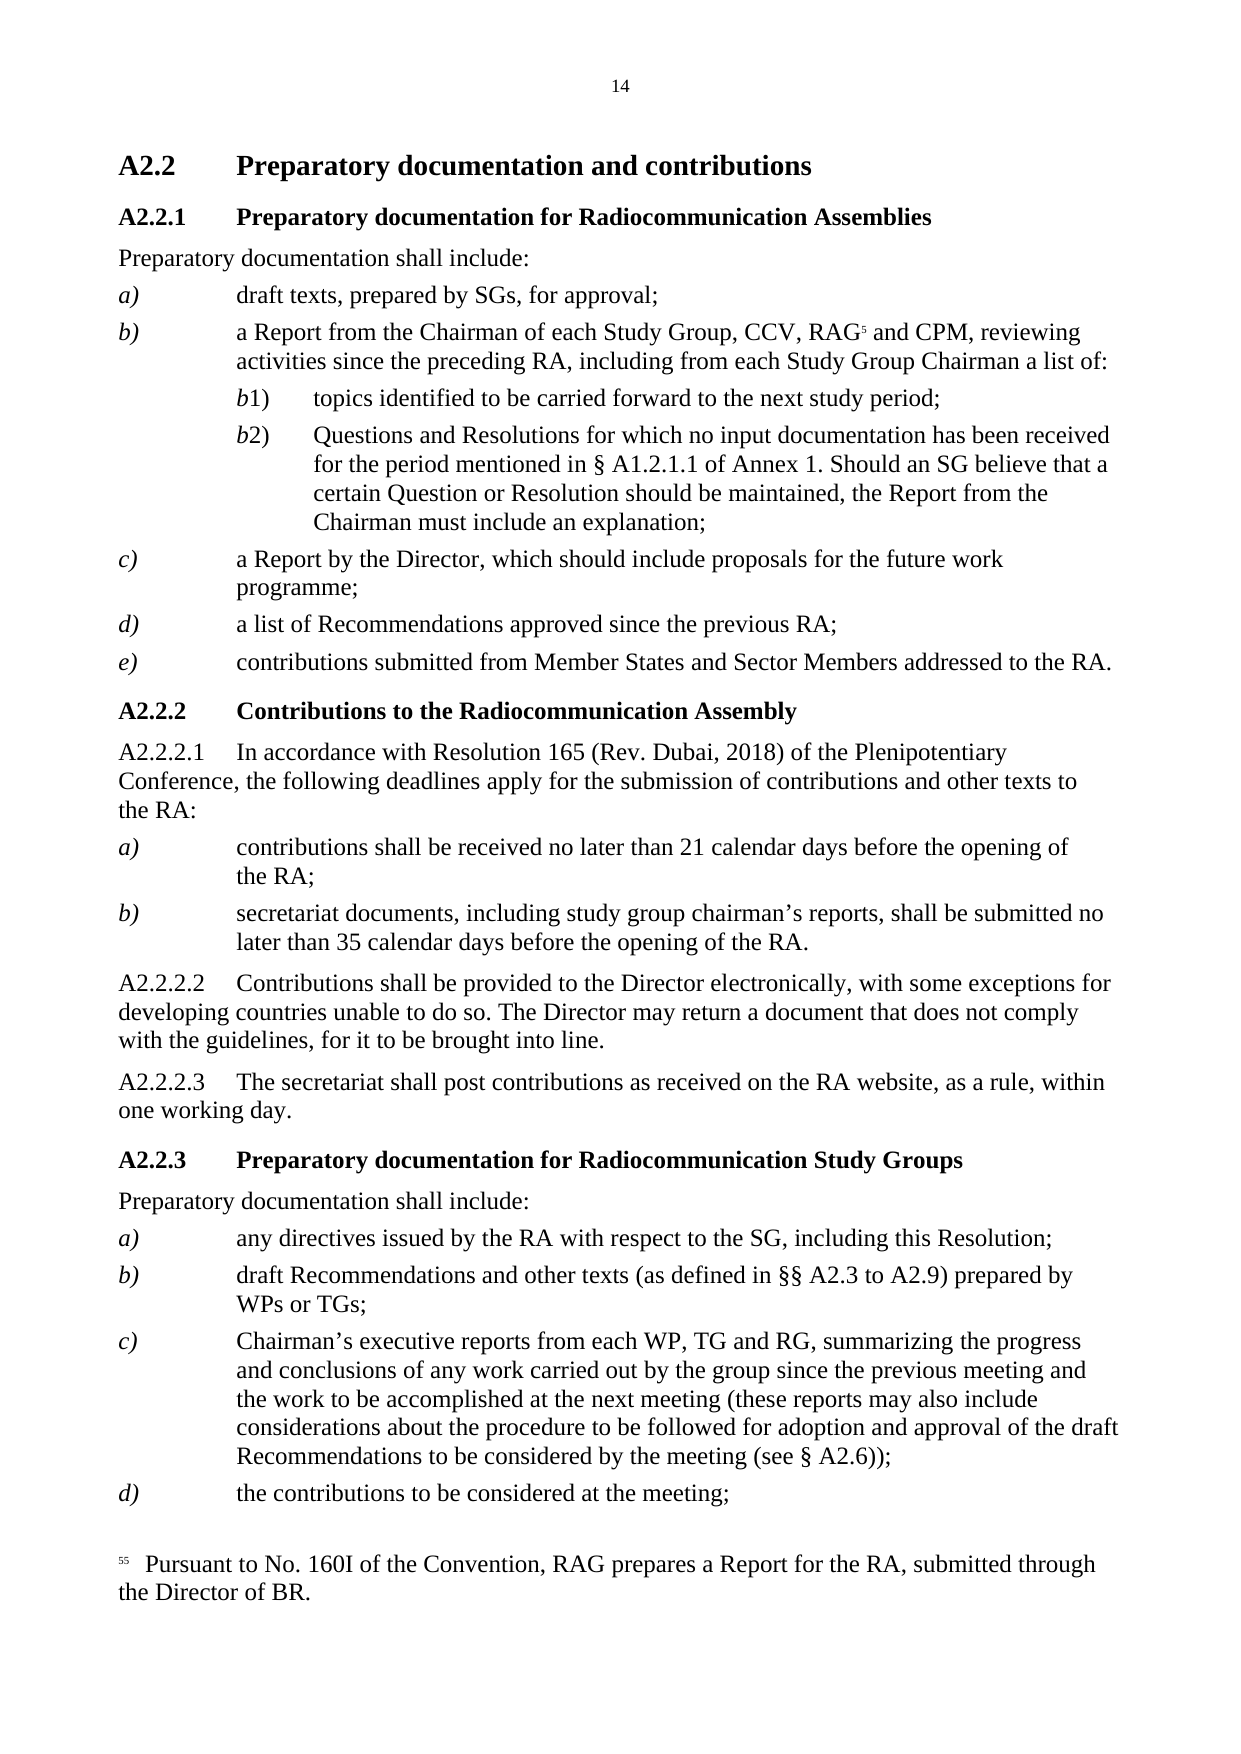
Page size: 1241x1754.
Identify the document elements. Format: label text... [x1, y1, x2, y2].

text Preparatory documentation shall include: [118, 243, 1122, 272]
text b2) Questions and Resolutions for which no input documentation has been received for the period mentioned in § A1.2.1.1 of Annex 1. Should an SG believe that a certain Question or Resolution should be maintained, the Report from the Chairman must include an explanation; [236, 420, 1122, 535]
text d) a list of Recommendations approved since the previous RA; [118, 609, 1122, 638]
text А2.2.2.1 In accordance with Resolution 165 (Rev. Dubai, 2018) of the Plenipotentiary Conference, the following deadlines apply for the submission of contributions and other texts to the RA: [118, 737, 1122, 824]
text b) a Report from the Chairman of each Study Group, CCV, RAG5 and CPM, reviewing activities since the preceding RA, including from each Study Group Chairman a list of: [118, 317, 1122, 375]
subtitle А2.2.2 Contributions to the Radiocommunication Assembly [118, 696, 1122, 725]
text А2.2.2.3 The secretariat shall post contributions as received on the RA website, as a rule, within one working day. [118, 1067, 1122, 1124]
text Preparatory documentation shall include: [118, 1186, 1122, 1215]
text b) secretariat documents, including study group chairman’s reports, shall be submitted no later than 35 calendar days before the opening of the RA. [118, 898, 1122, 955]
text e) contributions submitted from Member States and Sector Members addressed to the RA. [118, 647, 1122, 675]
text a) draft texts, prepared by SGs, for approval; [118, 280, 1122, 309]
text b) draft Recommendations and other texts (as defined in §§ A2.3 to A2.9) prepared by WPs or TGs; [118, 1260, 1122, 1318]
subtitle A2.2.3 Preparatory documentation for Radiocommunication Study Groups [118, 1145, 1122, 1174]
subtitle A2.2.1 Preparatory documentation for Radiocommunication Assemblies [118, 202, 1122, 231]
text А2.2.2.2 Contributions shall be provided to the Director electronically, with some exceptions for developing countries unable to do so. The Director may return a document that does not comply with the guidelines, for it to be brought into line. [118, 968, 1122, 1054]
text c) a Report by the Director, which should include proposals for the future work programme; [118, 544, 1122, 601]
text c) Chairman’s executive reports from each WP, TG and RG, summarizing the progress and conclusions of any work carried out by the group since the previous meeting and the work to be accomplished at the next meeting (these reports may also include considerations about the procedure to be followed for adoption and approval of the draft Recommendations to be considered by the meeting (see § A2.6)); [118, 1326, 1122, 1470]
text a) contributions shall be received no later than 21 calendar days before the opening of the RA; [118, 832, 1122, 889]
text b1) topics identified to be carried forward to the next study period; [236, 383, 1122, 412]
text d) the contributions to be considered at the meeting; [118, 1478, 1122, 1507]
text a) any directives issued by the RA with respect to the SG, including this Resolution; [118, 1223, 1122, 1252]
subtitle A2.2 Preparatory documentation and contributions [118, 148, 1122, 181]
